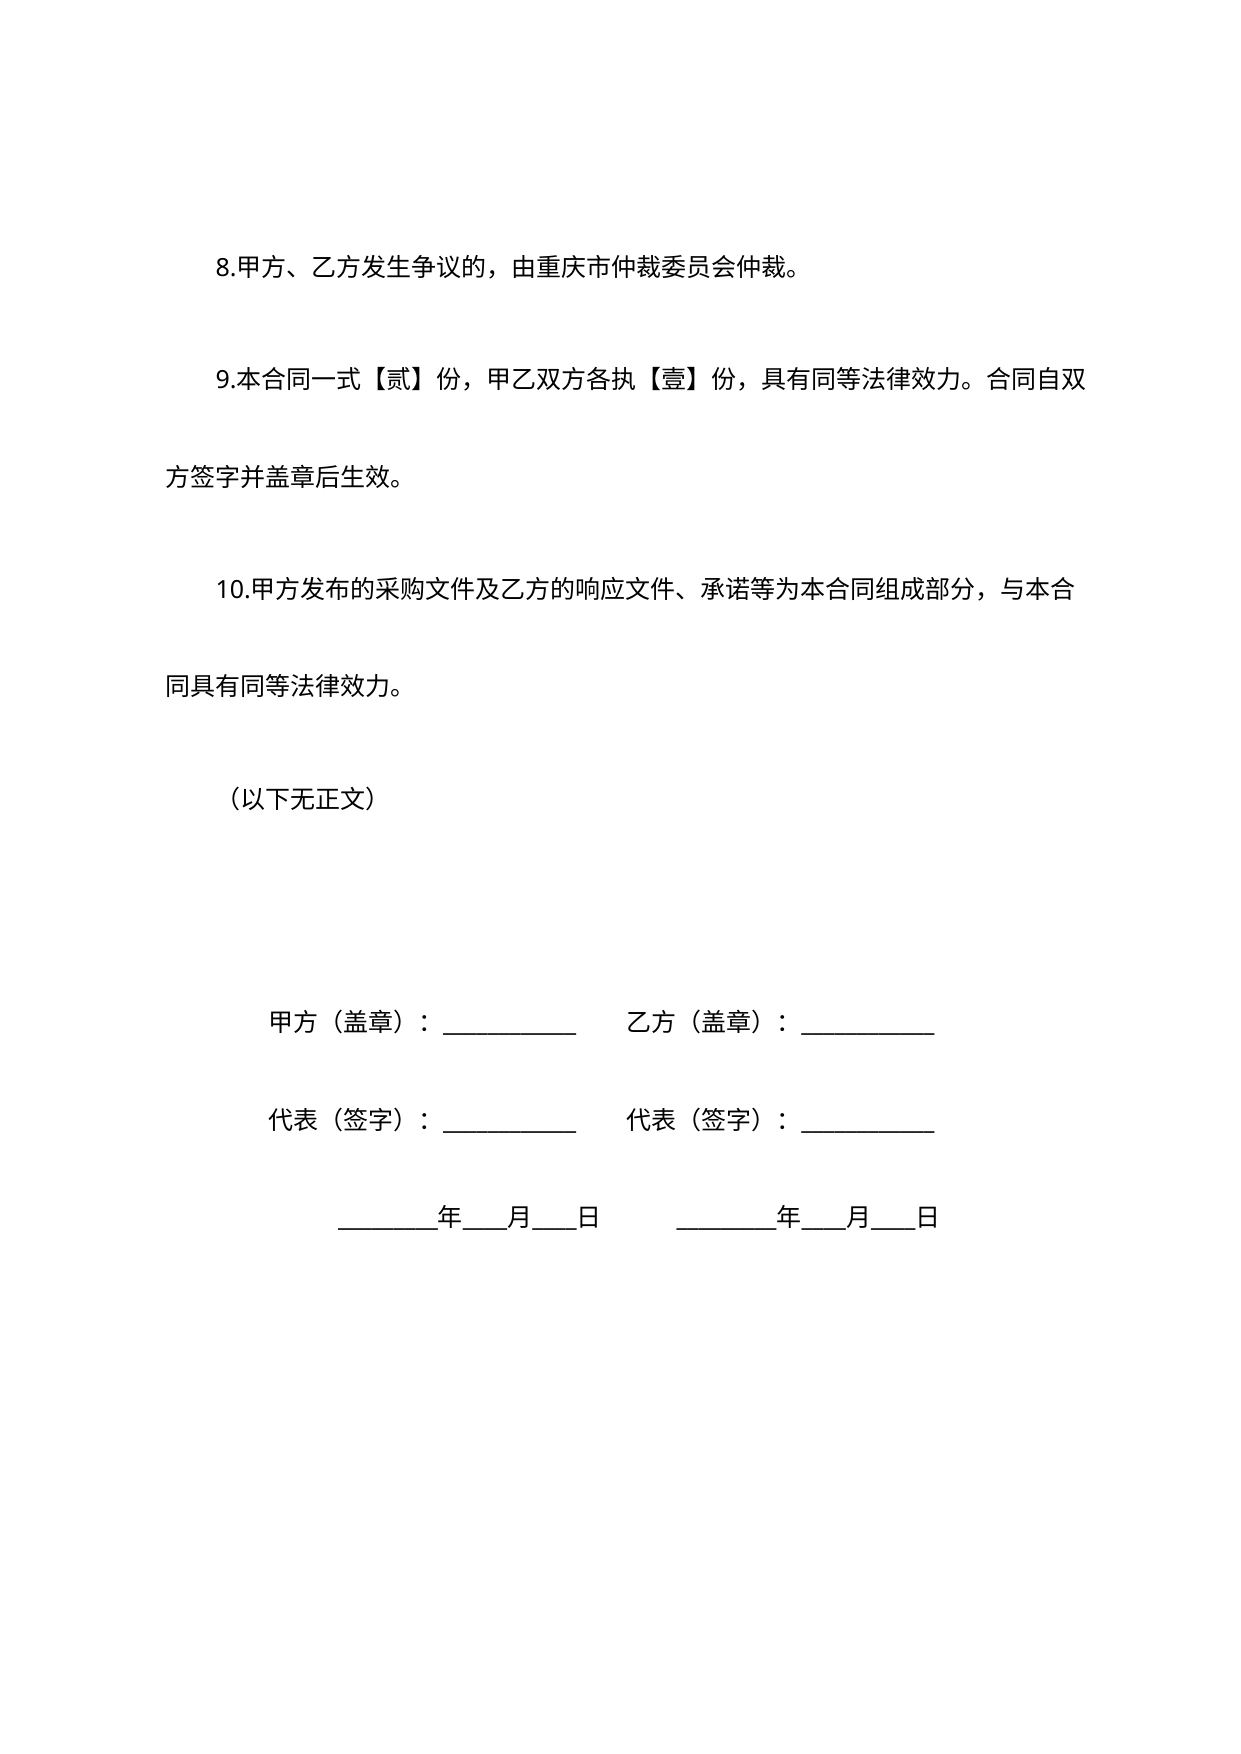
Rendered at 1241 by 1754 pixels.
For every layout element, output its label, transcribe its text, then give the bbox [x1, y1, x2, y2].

text 9.本合同一式【贰】份，甲乙双方各执【壹】份，具有同等法律效力。合同自双方签字并盖章后生效。 [165, 345, 1087, 508]
text （以下无正文） [165, 765, 1087, 830]
text 10.甲方发布的采购文件及乙方的响应文件、承诺等为本合同组成部分，与本合同具有同等法律效力。 [165, 555, 1087, 717]
text 8.甲方、乙方发生争议的，由重庆市仲裁委员会仲裁。 [165, 233, 1087, 298]
text 甲方（盖章）：____________ 乙方（盖章）：____________ 代表（签字）：____________ 代表（签字）：____________ _________年____月____日 _________年____月____日 [165, 988, 1087, 1248]
